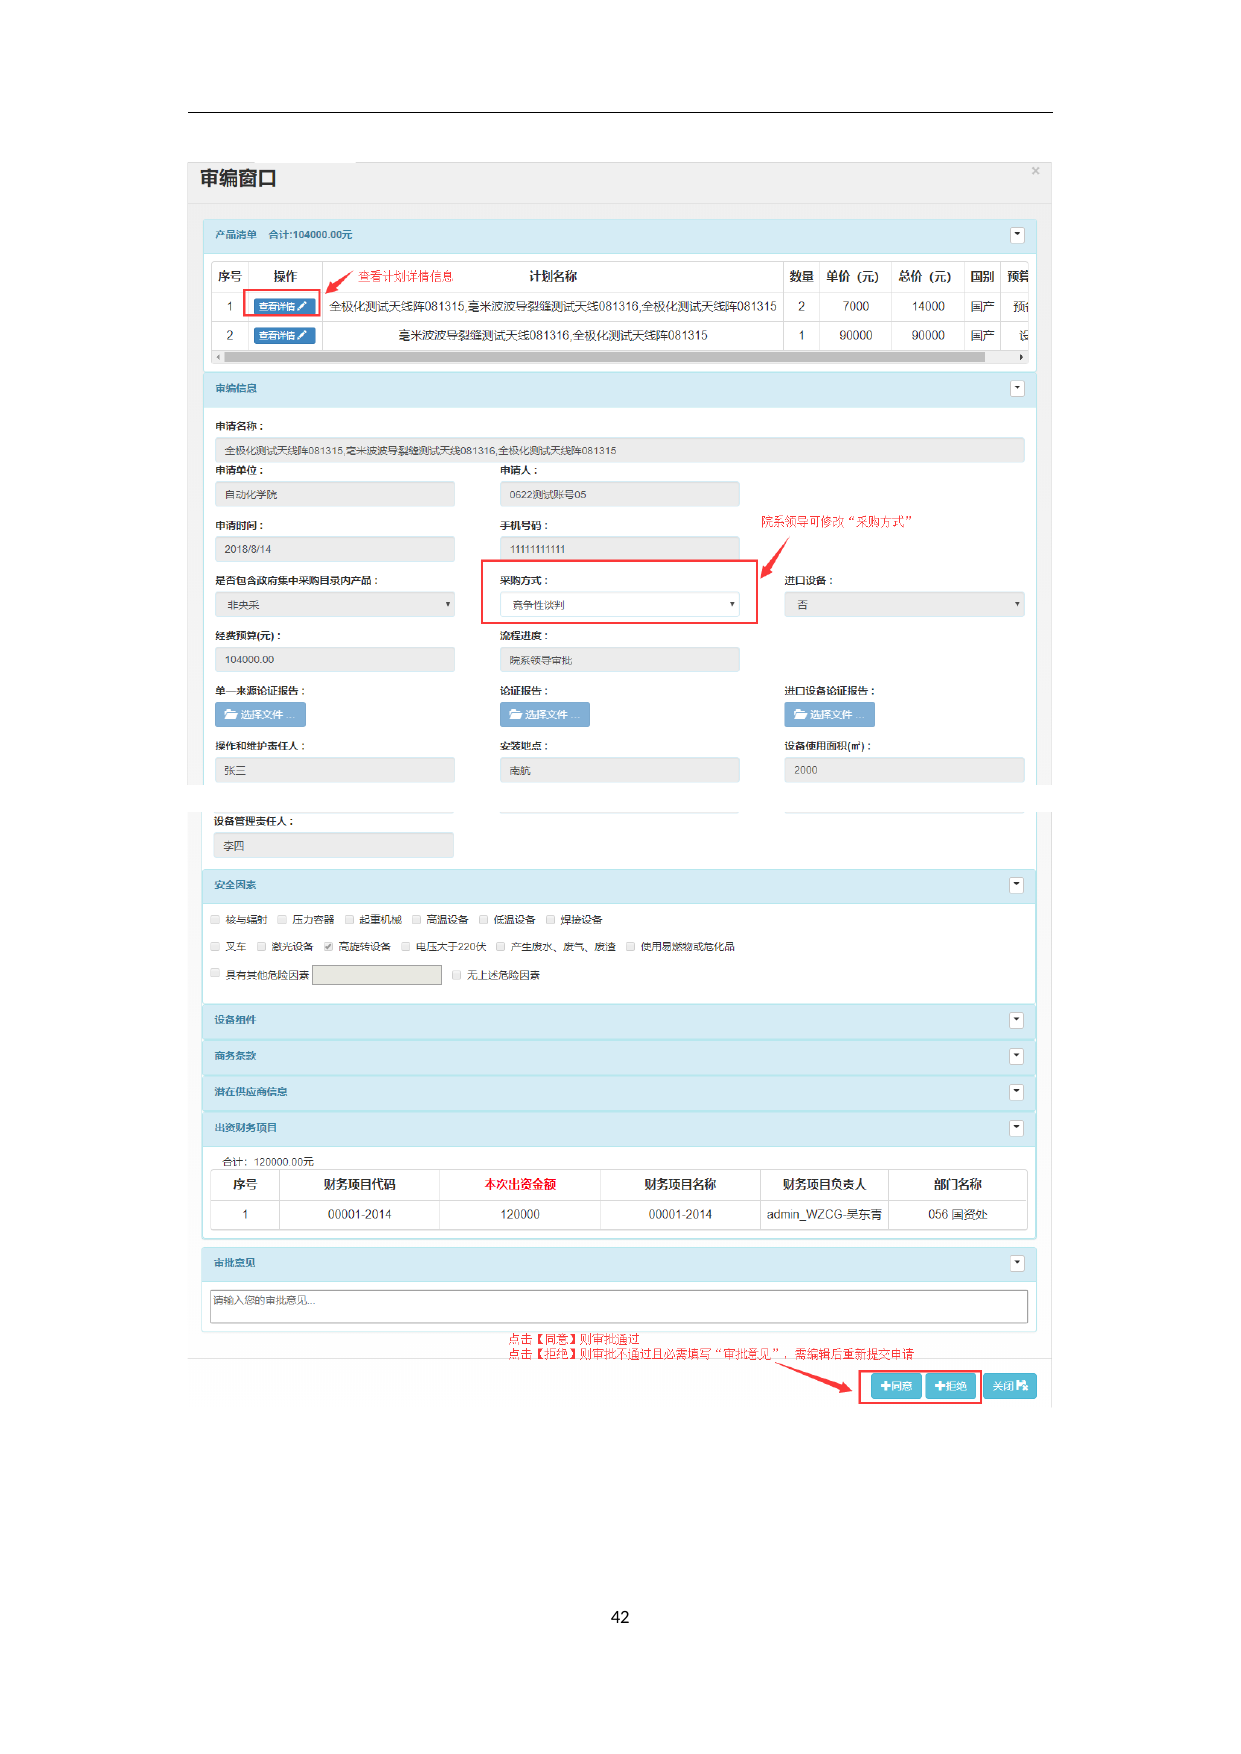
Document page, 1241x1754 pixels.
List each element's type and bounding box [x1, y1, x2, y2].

picture [187, 162, 1052, 785]
picture [187, 812, 1052, 1408]
